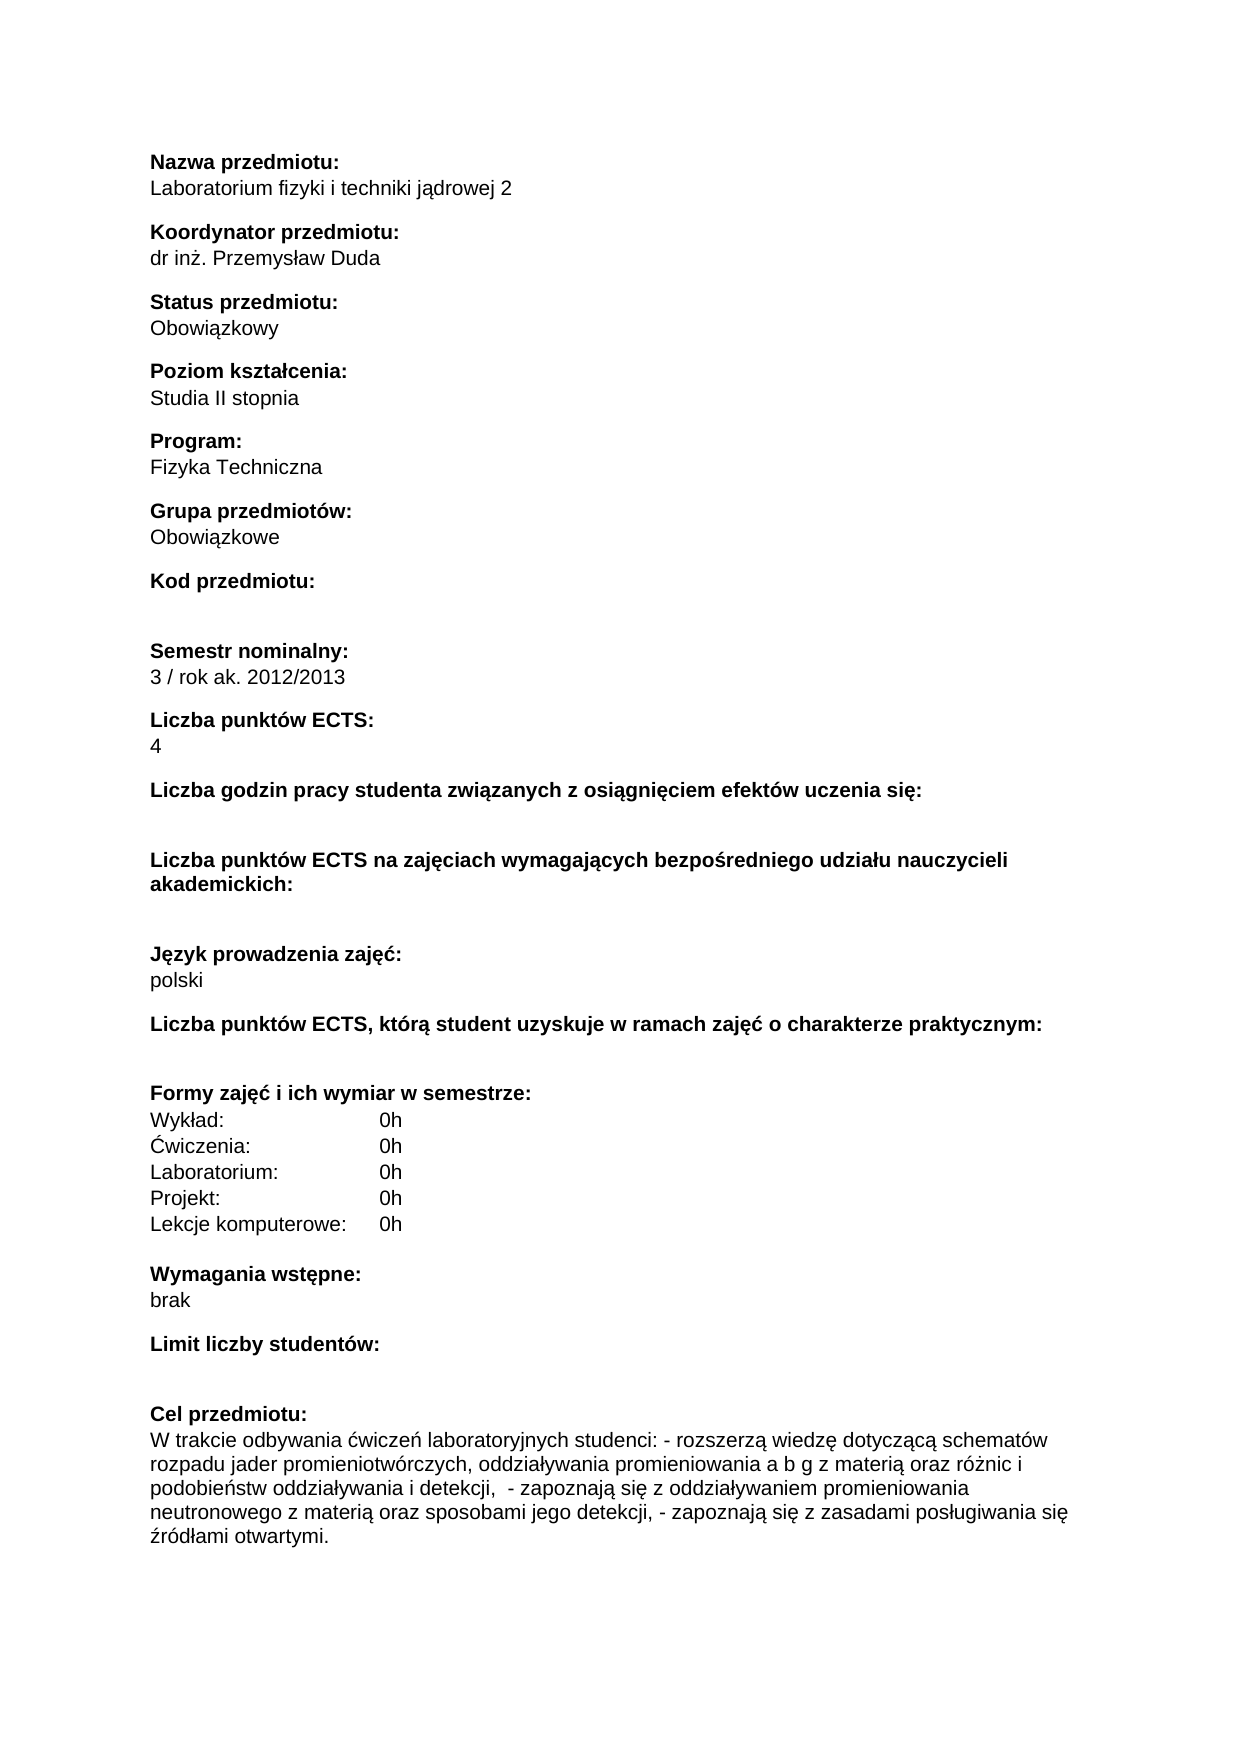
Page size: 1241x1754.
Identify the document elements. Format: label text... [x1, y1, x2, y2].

table_cell 0h [369, 1210, 597, 1236]
table_cell 0h [369, 1184, 597, 1210]
table_header 0h [369, 1108, 597, 1132]
text Status przedmiotu: [150, 289, 1090, 313]
text Liczba punktów ECTS: [150, 708, 1090, 732]
text Koordynator przedmiotu: [150, 220, 1090, 244]
text brak [150, 1288, 1090, 1312]
text Studia II stopnia [150, 385, 1090, 409]
table_cell Laboratorium: [140, 1160, 367, 1184]
text Limit liczby studentów: [150, 1332, 1090, 1356]
text polski [150, 968, 1090, 992]
text Formy zajęć i ich wymiar w semestrze: [150, 1081, 1090, 1105]
text Kod przedmiotu: [150, 569, 1090, 593]
table_header Wykład: [140, 1108, 367, 1132]
text Obowiązkowe [150, 525, 1090, 549]
text Wymagania wstępne: [150, 1262, 1090, 1286]
text Laboratorium fizyki i techniki jądrowej 2 [150, 176, 1090, 200]
text Język prowadzenia zajęć: [150, 942, 1090, 966]
text Fizyka Techniczna [150, 455, 1090, 479]
table_cell 0h [369, 1158, 597, 1184]
text 4 [150, 734, 1090, 758]
text Program: [150, 429, 1090, 453]
text Semestr nominalny: [150, 638, 1090, 662]
text Liczba godzin pracy studenta związanych z osiągnięciem efektów uczenia się: [150, 778, 1090, 802]
table_cell Ćwiczenia: [140, 1134, 367, 1158]
text dr inż. Przemysław Duda [150, 246, 1090, 270]
table_cell 0h [369, 1132, 597, 1158]
text Liczba punktów ECTS na zajęciach wymagających bezpośredniego udziału nauczycieli akademickich: [150, 848, 1090, 896]
text Grupa przedmiotów: [150, 499, 1090, 523]
table_cell Lekcje komputerowe: [140, 1212, 367, 1236]
text W trakcie odbywania ćwiczeń laboratoryjnych studenci: - rozszerzą wiedzę dotyczącą schematów rozpadu jader promieniotwórczych, oddziaływania promieniowania a b g z materią oraz różnic i podobieństw oddziaływania i detekcji, - zapoznają się z oddziaływaniem promieniowania neutronowego z materią oraz sposobami jego detekcji, - zapoznają się z zasadami posługiwania się źródłami otwartymi. [150, 1428, 1090, 1547]
table_cell Projekt: [140, 1186, 367, 1210]
text Obowiązkowy [150, 316, 1090, 339]
text Poziom kształcenia: [150, 359, 1090, 383]
text Liczba punktów ECTS, którą student uzyskuje w ramach zajęć o charakterze praktycznym: [150, 1011, 1090, 1035]
text Cel przedmiotu: [150, 1402, 1090, 1426]
text Nazwa przedmiotu: [150, 150, 1090, 174]
text 3 / rok ak. 2012/2013 [150, 664, 1090, 688]
